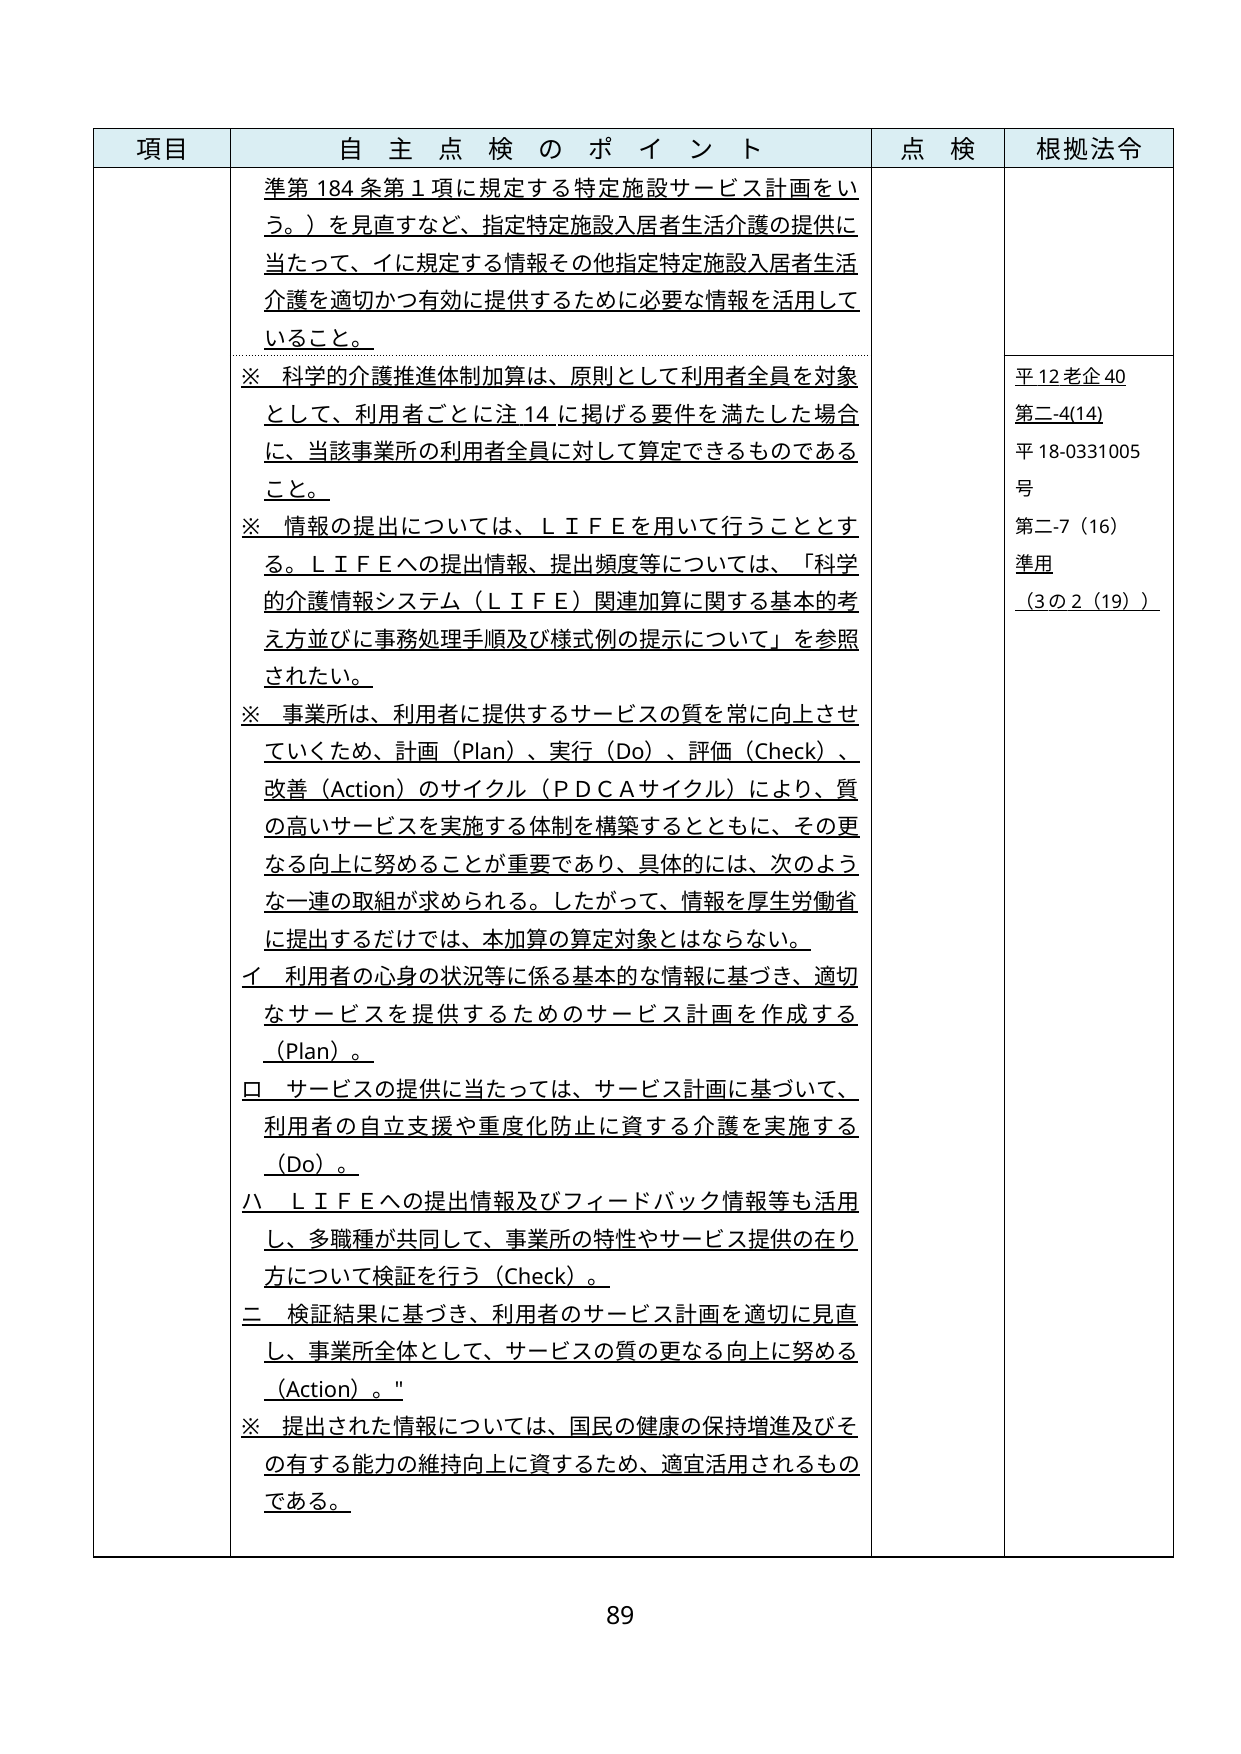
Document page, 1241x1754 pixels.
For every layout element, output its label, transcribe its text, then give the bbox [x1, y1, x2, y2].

table_cell ※ 科学的介護推進体制加算は、原則として利用者全員を対象として、利用者ごとに注14 に掲げる要件を満たした場合に、当該事業所の利用者全員に対して算定できるものであること。 ※ 情報の提出については、ＬＩＦＥを用いて行うこととする。ＬＩＦＥへの提出情報、提出頻度等については、「科学的介護情報システム（ＬＩＦＥ）関連加算に関する基本的考え方並びに事務処理手順及び様式例の提示について」を参照されたい。 ※ 事業所は、利用者に提供するサービスの質を常に向上させていくため、計画（Plan）、実行（Do）、評価（Check）、改善（Action）のサイクル（ＰＤＣＡサイクル）により、質の高いサービスを実施する体制を構築するとともに、その更なる向上に努めることが重要であり、具体的には、次のような一連の取組が求められる。したがって、情報を厚生労働省に提出するだけでは、本加算の算定対象とはならない。 イ 利用者の心身の状況等に係る基本的な情報に基づき、適切なサービスを提供するためのサービス計画を作成する（Plan）。 ロ サービスの提供に当たっては、サービス計画に基づいて、利用者の自立支援や重度化防止に資する介護を実施する（Do）。 ハ ＬＩＦＥへの提出情報及びフィードバック情報等も活用し、多職種が共同して、事業所の特性やサービス提供の在り方について検証を行う（Check）。 ニ 検証結果に基づき、利用者のサービス計画を適切に見直し、事業所全体として、サービスの質の更なる向上に努める（Action）。" ※ 提出された情報については、国民の健康の保持増進及びその有する能力の維持向上に資するため、適宜活用されるものである。 [231, 355, 871, 1556]
table_cell [1005, 168, 1173, 355]
table_cell [872, 168, 1004, 1556]
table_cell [231, 168, 871, 355]
table_header 根拠法令 [1005, 129, 1173, 167]
table_header 自 主 点 検 の ポ イ ン ト [231, 129, 871, 167]
table_header 点 検 [872, 129, 1004, 167]
table_header 項目 [94, 129, 230, 167]
table_cell 平12老企40 第二-4(14) 平18-0331005号 第二-7（16） 準用 （3の2（19）） [1005, 356, 1173, 1556]
